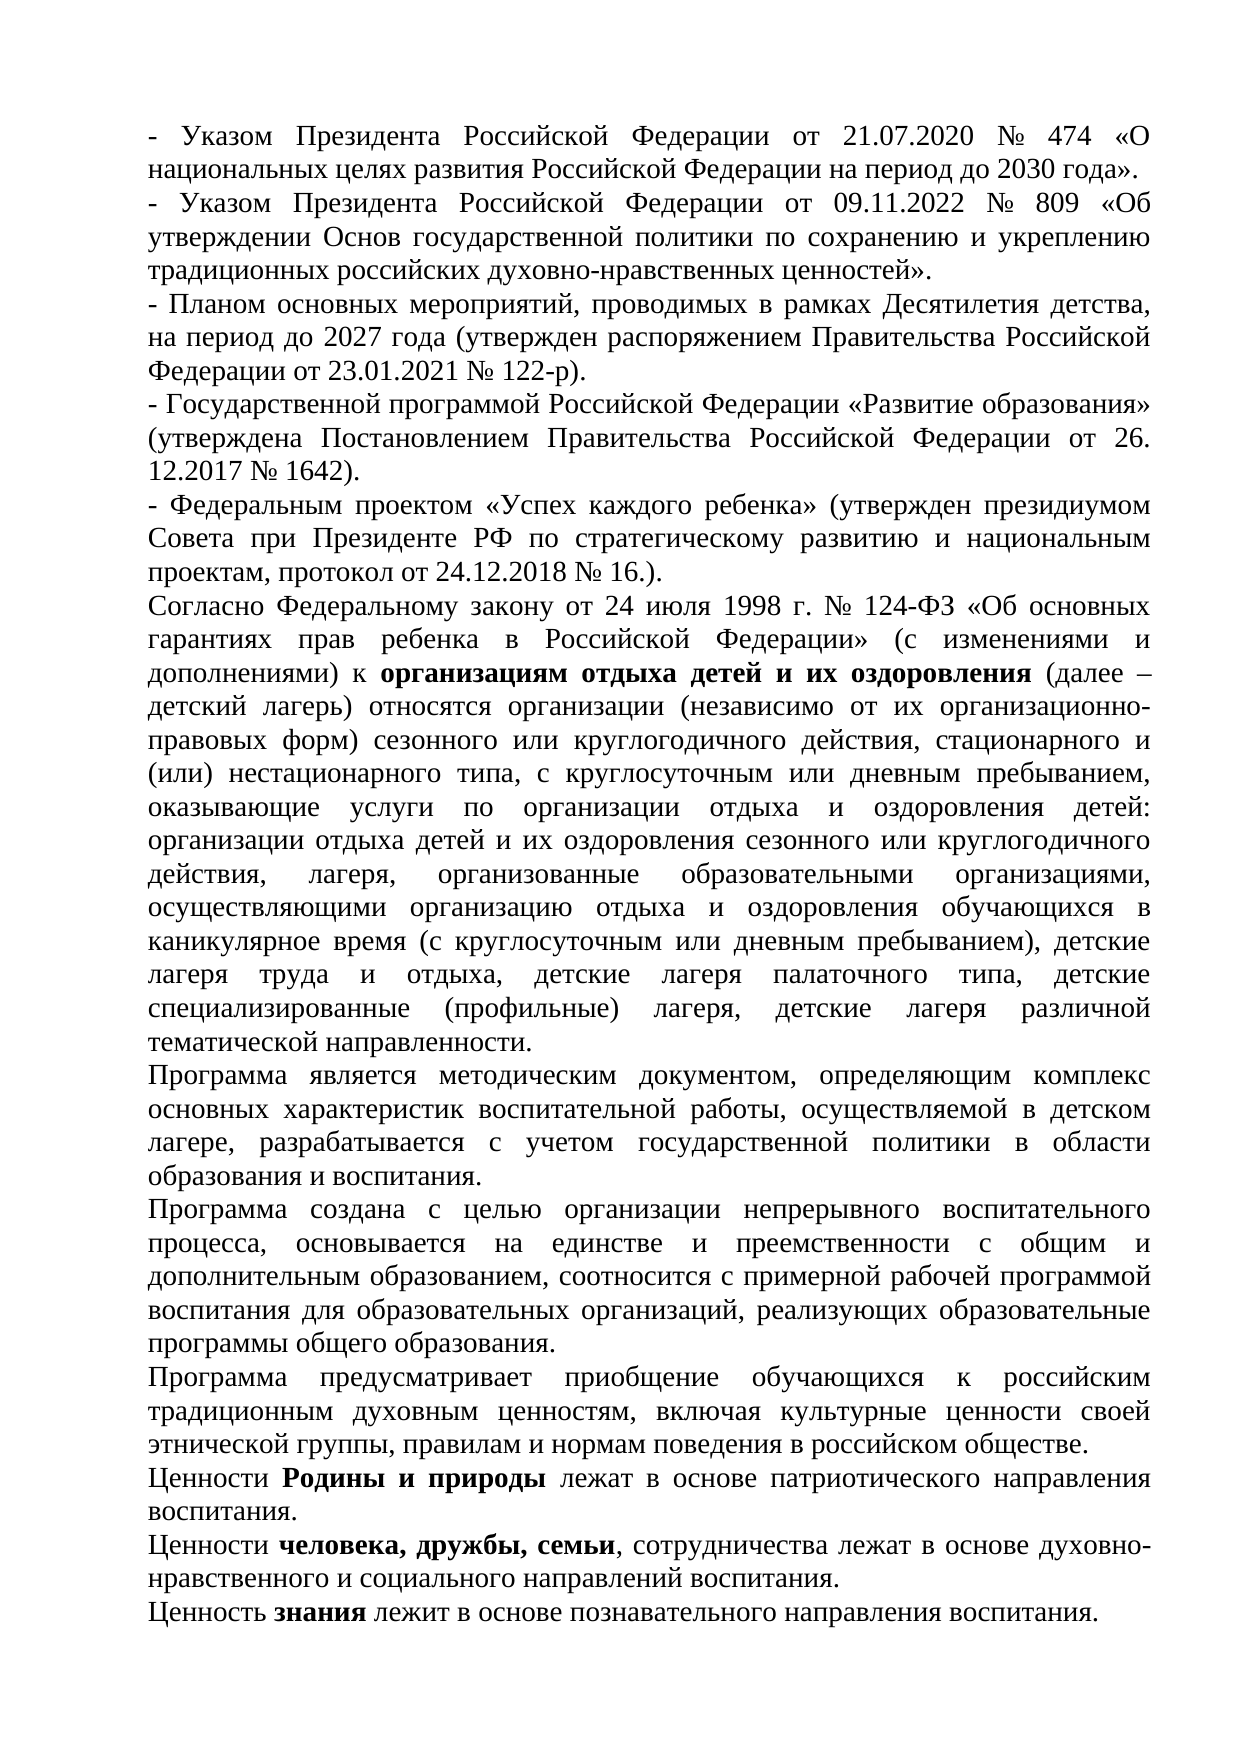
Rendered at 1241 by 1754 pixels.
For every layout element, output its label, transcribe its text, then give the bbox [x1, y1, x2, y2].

text - Федеральным проектом «Успех каждого ребенка» (утвержден президиумом Совета при Президенте РФ по стратегическому развитию и национальным проектам, протокол от 24.12.2018 № 16.). [148, 487, 1152, 588]
text - Государственной программой Российской Федерации «Развитие образования» (утверждена Постановлением Правительства Российской Федерации от 26. 12.2017 № 1642). [148, 386, 1152, 487]
text - Указом Президента Российской Федерации от 21.07.2020 № 474 «О национальных целях развития Российской Федерации на период до 2030 года». [148, 118, 1152, 185]
text - Планом основных мероприятий, проводимых в рамках Десятилетия детства, на период до 2027 года (утвержден распоряжением Правительства Российской Федерации от 23.01.2021 № 122-р). [148, 286, 1152, 386]
text Ценности Родины и природы лежат в основе патриотического направления воспитания. [148, 1460, 1152, 1527]
text Ценность знания лежит в основе познавательного направления воспитания. [148, 1594, 1152, 1627]
text Ценности человека, дружбы, семьи, сотрудничества лежат в основе духовно-нравственного и социального направлений воспитания. [148, 1527, 1152, 1594]
text Программа предусматривает приобщение обучающихся к российским традиционным духовным ценностям, включая культурные ценности своей этнической группы, правилам и нормам поведения в российском обществе. [148, 1359, 1152, 1460]
text - Указом Президента Российской Федерации от 09.11.2022 № 809 «Об утверждении Основ государственной политики по сохранению и укреплению традиционных российских духовно-нравственных ценностей». [148, 185, 1152, 286]
text Согласно Федеральному закону от 24 июля 1998 г. № 124-ФЗ «Об основных гарантиях прав ребенка в Российской Федерации» (с изменениями и дополнениями) к организациям отдыха детей и их оздоровления (далее – детский лагерь) относятся организации (независимо от их организационно-правовых форм) сезонного или круглогодичного действия, стационарного и (или) нестационарного типа, с круглосуточным или дневным пребыванием, оказывающие услуги по организации отдыха и оздоровления детей: организации отдыха детей и их оздоровления сезонного или круглогодичного действия, лагеря, организованные образовательными организациями, осуществляющими организацию отдыха и оздоровления обучающихся в каникулярное время (с круглосуточным или дневным пребыванием), детские лагеря труда и отдыха, детские лагеря палаточного типа, детские специализированные (профильные) лагеря, детские лагеря различной тематической направленности. [148, 588, 1152, 1057]
text Программа создана с целью организации непрерывного воспитательного процесса, основывается на единстве и преемственности с общим и дополнительным образованием, соотносится с примерной рабочей программой воспитания для образовательных организаций, реализующих образовательные программы общего образования. [148, 1191, 1152, 1359]
text Программа является методическим документом, определяющим комплекс основных характеристик воспитательной работы, осуществляемой в детском лагере, разрабатывается с учетом государственной политики в области образования и воспитания. [148, 1057, 1152, 1191]
